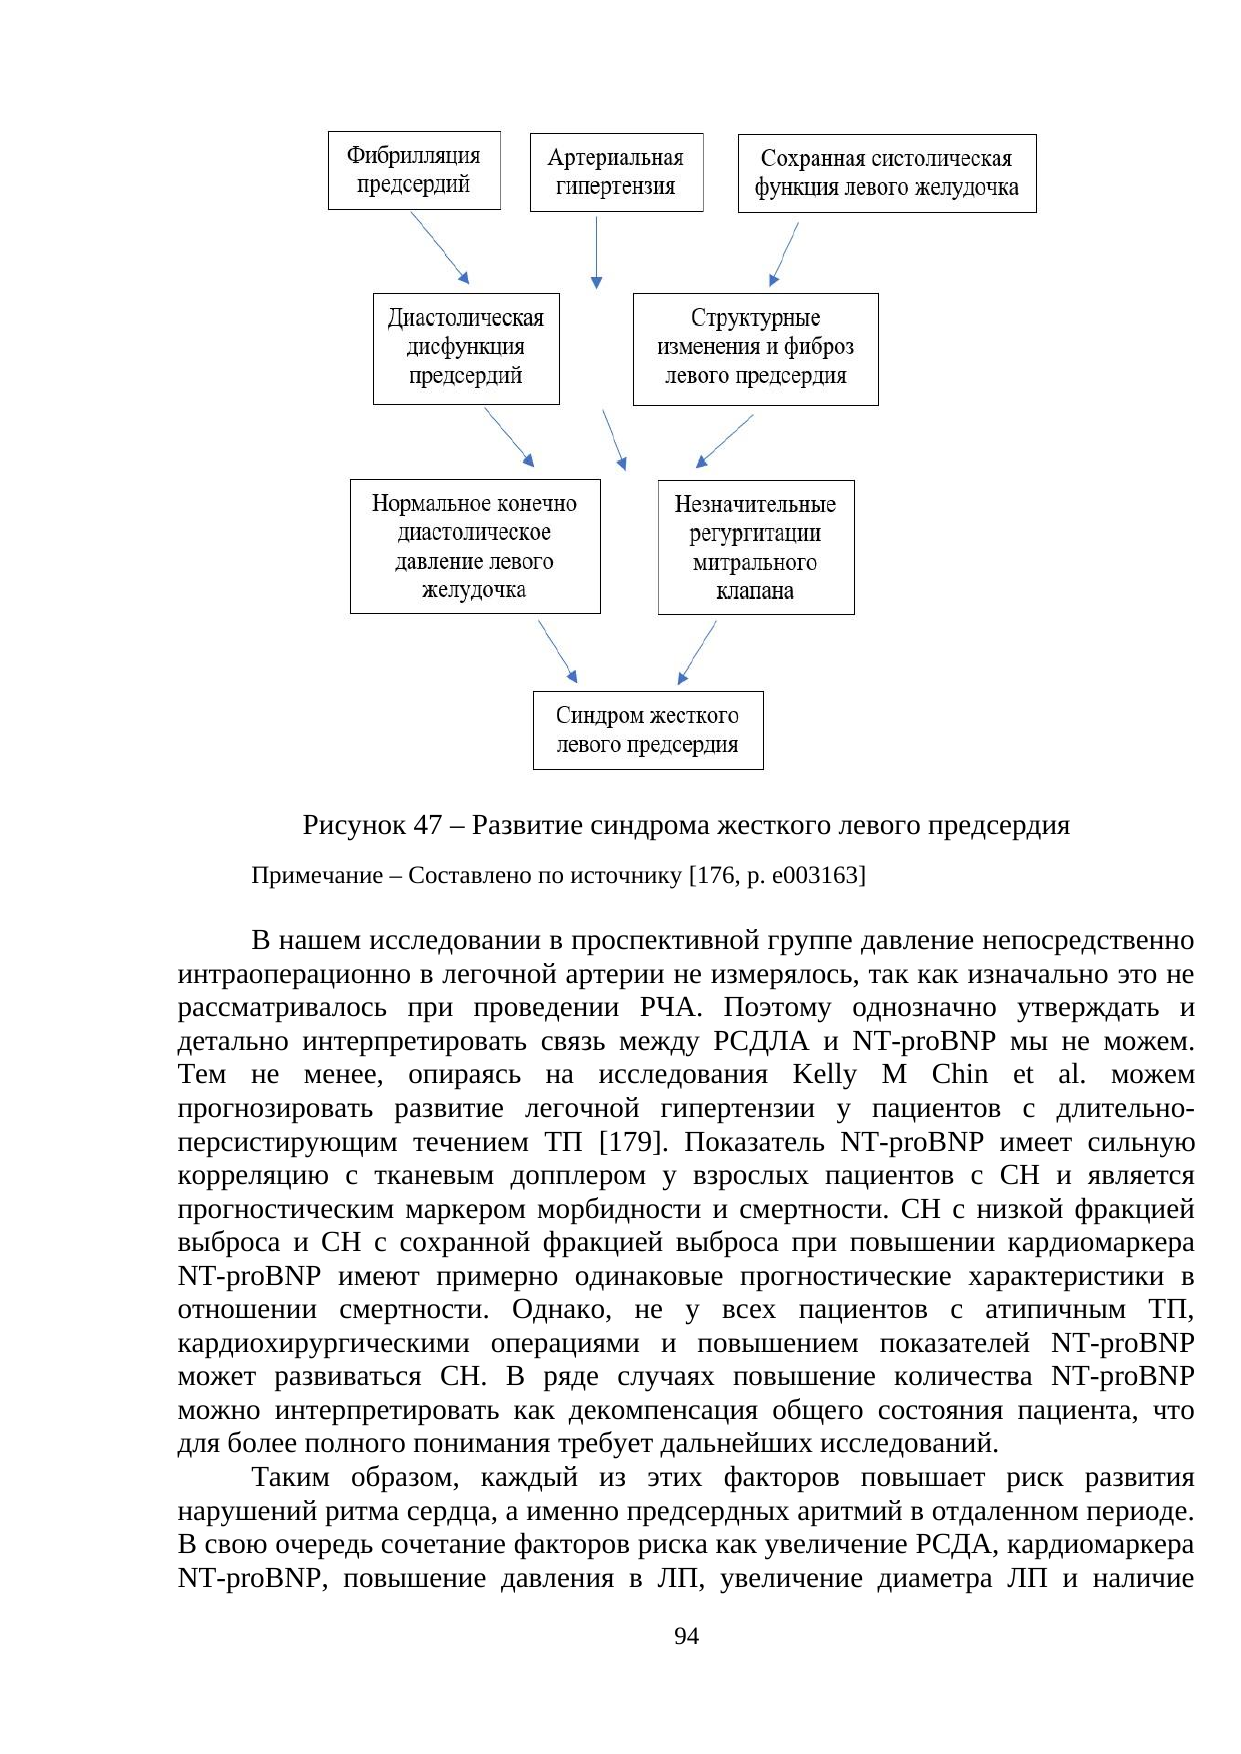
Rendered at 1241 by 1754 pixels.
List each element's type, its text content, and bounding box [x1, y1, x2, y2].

text В нашем исследовании в проспективной группе давление непосредственно интраоперационно в легочной артерии не измерялось, так как изначально это не рассматривалось при проведении РЧА. Поэтому однозначно утверждать и детально интерпретировать связь между РСДЛА и NT-proBNP мы не можем. Тем не менее, опираясь на исследования Kelly M Chin et al. можем прогнозировать развитие легочной гипертензии у пациентов с длительно-персистирующим течением ТП [179]. Показатель NT-proBNP имеет сильную корреляцию с тканевым допплером у взрослых пациентов с СН и является прогностическим маркером морбидности и смертности. СН с низкой фракцией выброса и СН с сохранной фракцией выброса при повышении кардиомаркера NT-proBNP имеют примерно одинаковые прогностические характеристики в отношении смертности. Однако, не у всех пациентов с атипичным ТП, кардиохирургическими операциями и повышением показателей NT-proBNP может развиваться СН. В ряде случаях повышение количества NT-proBNP можно интерпретировать как декомпенсация общего состояния пациента, что для более полного понимания требует дальнейших исследований. [177, 922, 1196, 1459]
picture [321, 118, 1052, 789]
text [177, 1459, 1196, 1593]
text Примечание – Составлено по источнику [176, р. е003163] [177, 860, 1196, 889]
text Рисунок 47 – Развитие синдрома жесткого левого предсердия [177, 807, 1196, 841]
